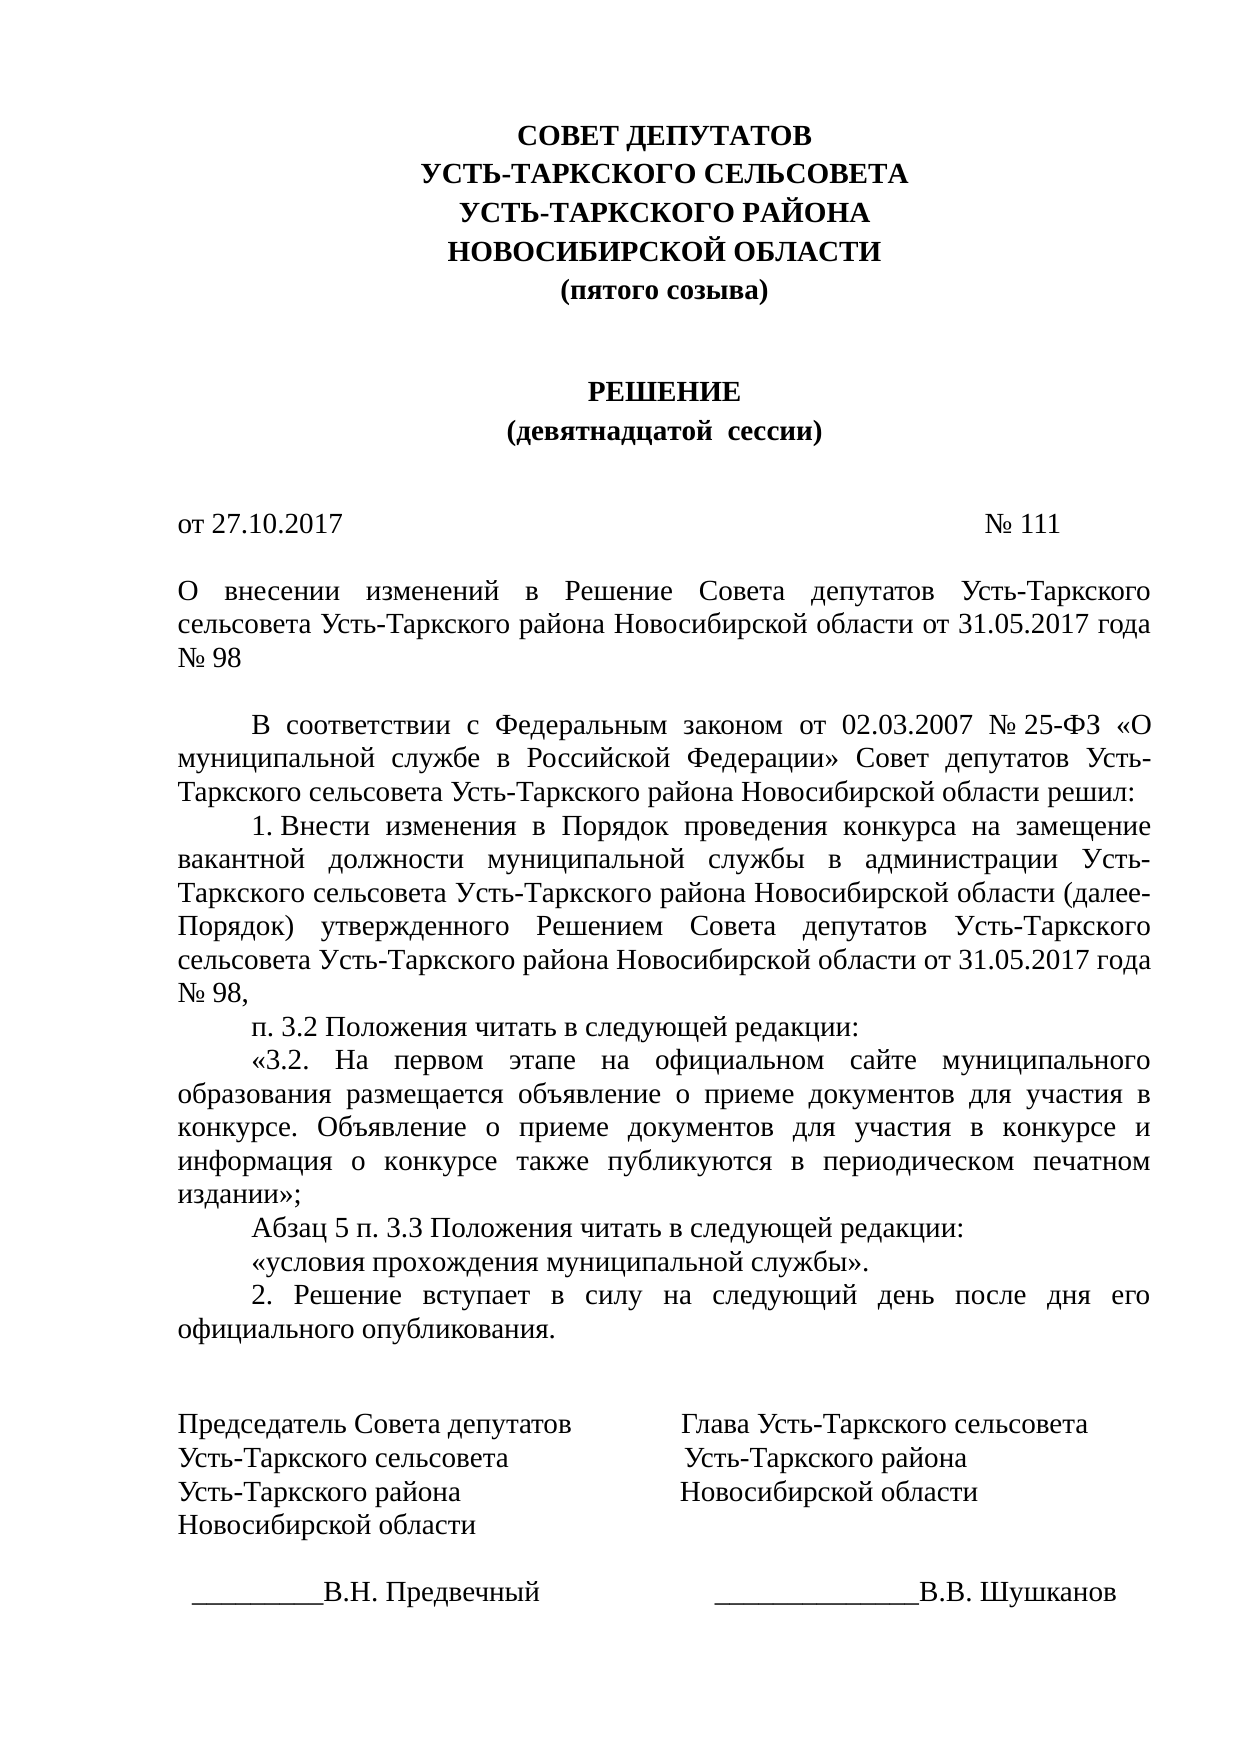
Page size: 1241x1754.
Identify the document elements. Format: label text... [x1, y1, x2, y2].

list Усть-Таркского района Новосибирской области [177, 1474, 1152, 1507]
text (девятнадцатой сессии) [177, 413, 1152, 446]
text УСТЬ-ТАРКСКОГО РАЙОНА [177, 195, 1152, 229]
text «условия прохождения муниципальной службы». [177, 1244, 1152, 1277]
text СОВЕТ ДЕПУТАТОВ [177, 118, 1152, 152]
text 1. Внести изменения в Порядок проведения конкурса на замещение вакантной должности муниципальной службы в администрации Усть-Таркского сельсовета Усть-Таркского района Новосибирской области (далее-Порядок) утвержденного Решением Совета депутатов Усть-Таркского сельсовета Усть-Таркского района Новосибирской области от 31.05.2017 года № 98, [177, 808, 1152, 1009]
text УСТЬ-ТАРКСКОГО СЕЛЬСОВЕТА [177, 157, 1152, 190]
text НОВОСИБИРСКОЙ ОБЛАСТИ [177, 234, 1152, 267]
text Абзац 5 п. 3.3 Положения читать в следующей редакции: [177, 1210, 1152, 1244]
text п. 3.2 Положения читать в следующей редакции: [177, 1009, 1152, 1042]
text от 27.10.2017 № 111 [177, 506, 1152, 539]
text РЕШЕНИЕ [177, 374, 1152, 408]
text О внесении изменений в Решение Совета депутатов Усть-Таркского сельсовета Усть-Таркского района Новосибирской области от 31.05.2017 года № 98 [177, 573, 1152, 673]
text 2. Решение вступает в силу на следующий день после дня его официального опубликования. [177, 1277, 1152, 1344]
list _________В.Н. Предвечный ______________В.В. Шушканов [177, 1574, 1152, 1608]
text «3.2. На первом этапе на официальном сайте муниципального образования размещается объявление о приеме документов для участия в конкурсе. Объявление о приеме документов для участия в конкурсе и информация о конкурсе также публикуются в периодическом печатном издании»; [177, 1042, 1152, 1210]
list Новосибирской области [177, 1507, 1152, 1541]
list В соответствии с Федеральным законом от 02.03.2007 № 25-ФЗ «О муниципальной службе в Российской Федерации» Совет депутатов Усть-Таркского сельсовета Усть-Таркского района Новосибирской области решил: [177, 707, 1152, 808]
text (пятого созыва) [177, 272, 1152, 306]
list Председатель Совета депутатов Глава Усть-Таркского сельсовета [177, 1407, 1152, 1440]
list Усть-Таркского сельсовета Усть-Таркского района [177, 1440, 1152, 1474]
